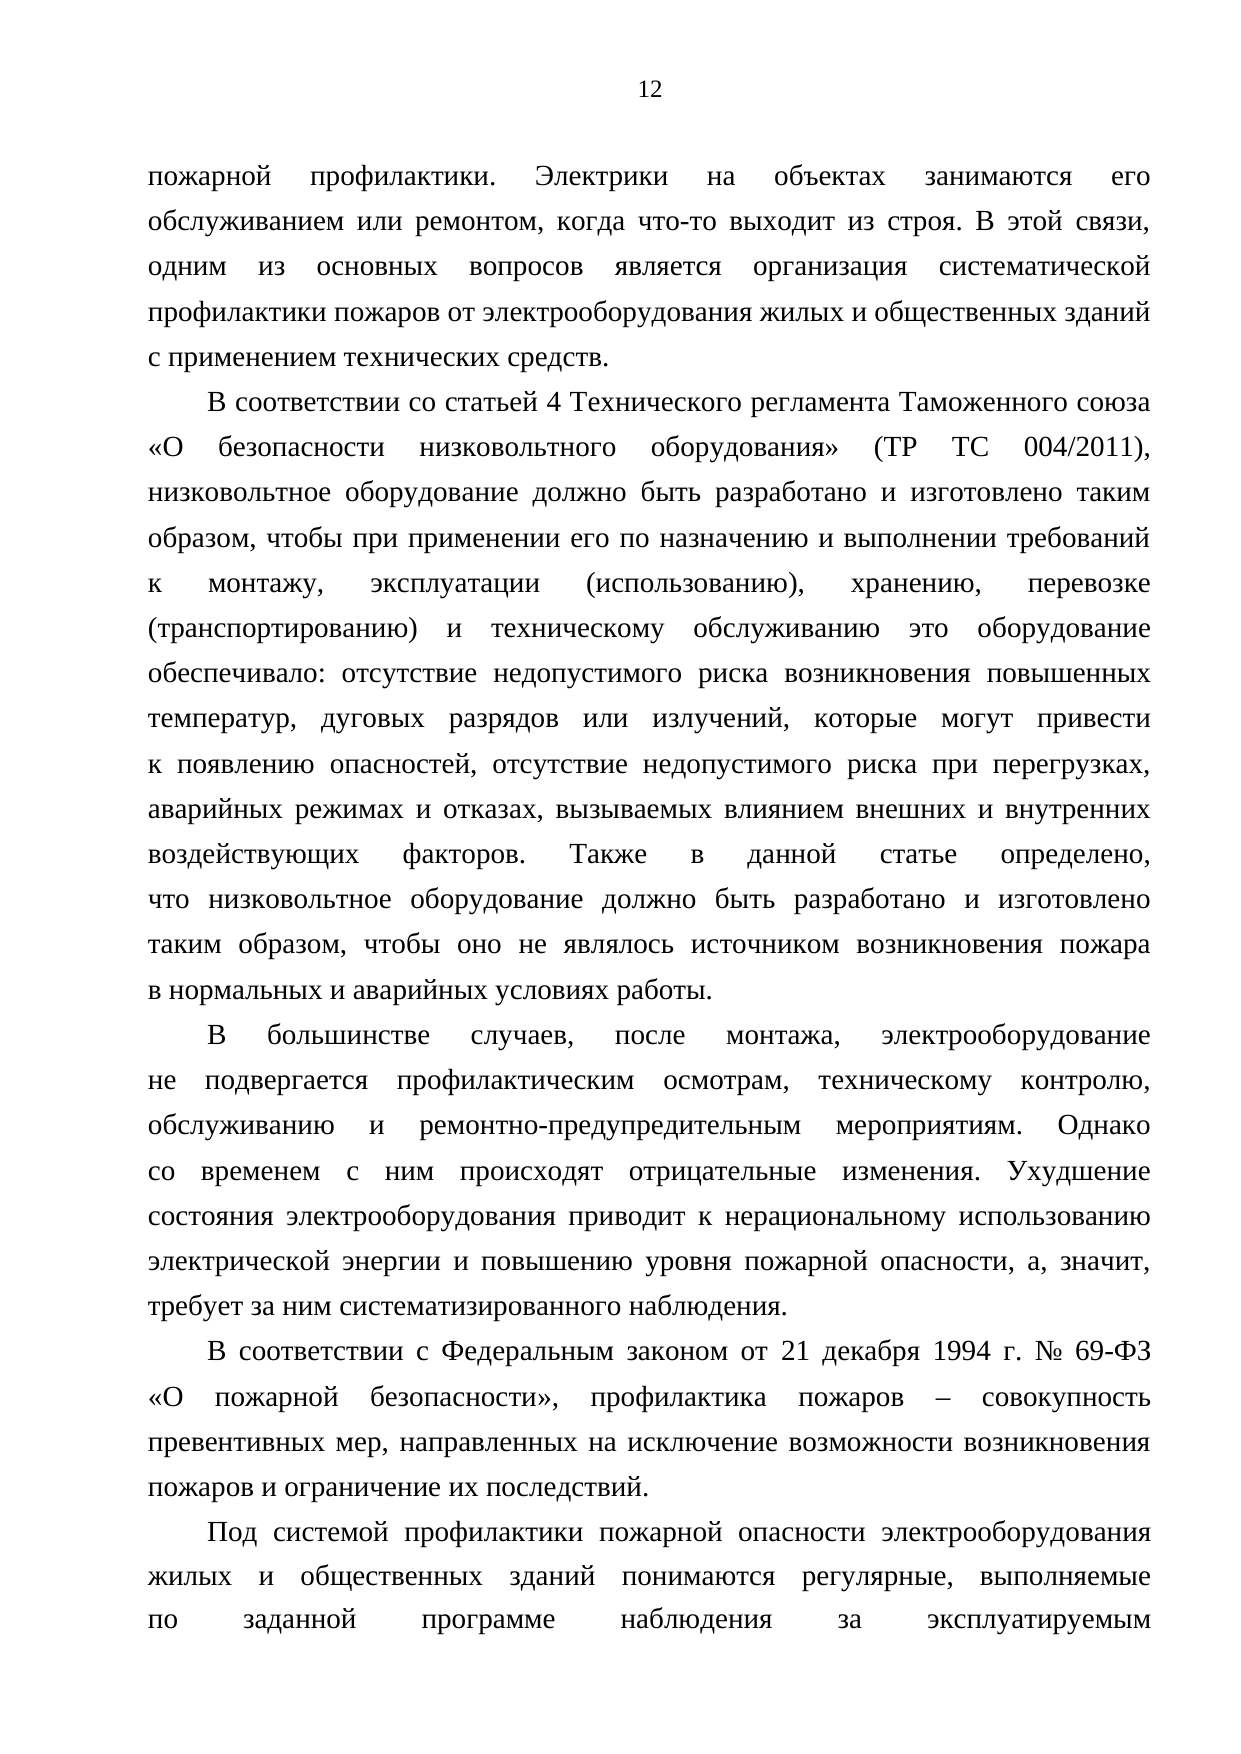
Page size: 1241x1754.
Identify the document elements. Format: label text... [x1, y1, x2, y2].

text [148, 1514, 1152, 1635]
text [148, 158, 1152, 372]
text В соответствии со статьей 4 Технического регламента Таможенного союза «О безопасности низковольтного оборудования» (ТР ТС 004/2011), низковольтное оборудование должно быть разработано и изготовлено таким образом, чтобы при применении его по назначению и выполнении требований к монтажу, эксплуатации (использованию), хранению, перевозке (транспортированию) и техническому обслуживанию это оборудование обеспечивало: отсутствие недопустимого риска возникновения повышенных температур, дуговых разрядов или излучений, которые могут привести к появлению опасностей, отсутствие недопустимого риска при перегрузках, аварийных режимах и отказах, вызываемых влиянием внешних и внутренних воздействующих факторов. Также в данной статье определено, что низковольтное оборудование должно быть разработано и изготовлено таким образом, чтобы оно не являлось источником возникновения пожара в нормальных и аварийных условиях работы. [148, 384, 1152, 1005]
text В соответствии с Федеральным законом от 21 декабря 1994 г. № 69-ФЗ «О пожарной безопасности», профилактика пожаров – совокупность превентивных мер, направленных на исключение возможности возникновения пожаров и ограничение их последствий. [148, 1333, 1152, 1503]
text В большинстве случаев, после монтажа, электрооборудование не подвергается профилактическим осмотрам, техническому контролю, обслуживанию и ремонтно-предупредительным мероприятиям. Однако со временем с ним происходят отрицательные изменения. Ухудшение состояния электрооборудования приводит к нерациональному использованию электрической энергии и повышению уровня пожарной опасности, а, значит, требует за ним систематизированного наблюдения. [148, 1017, 1152, 1322]
